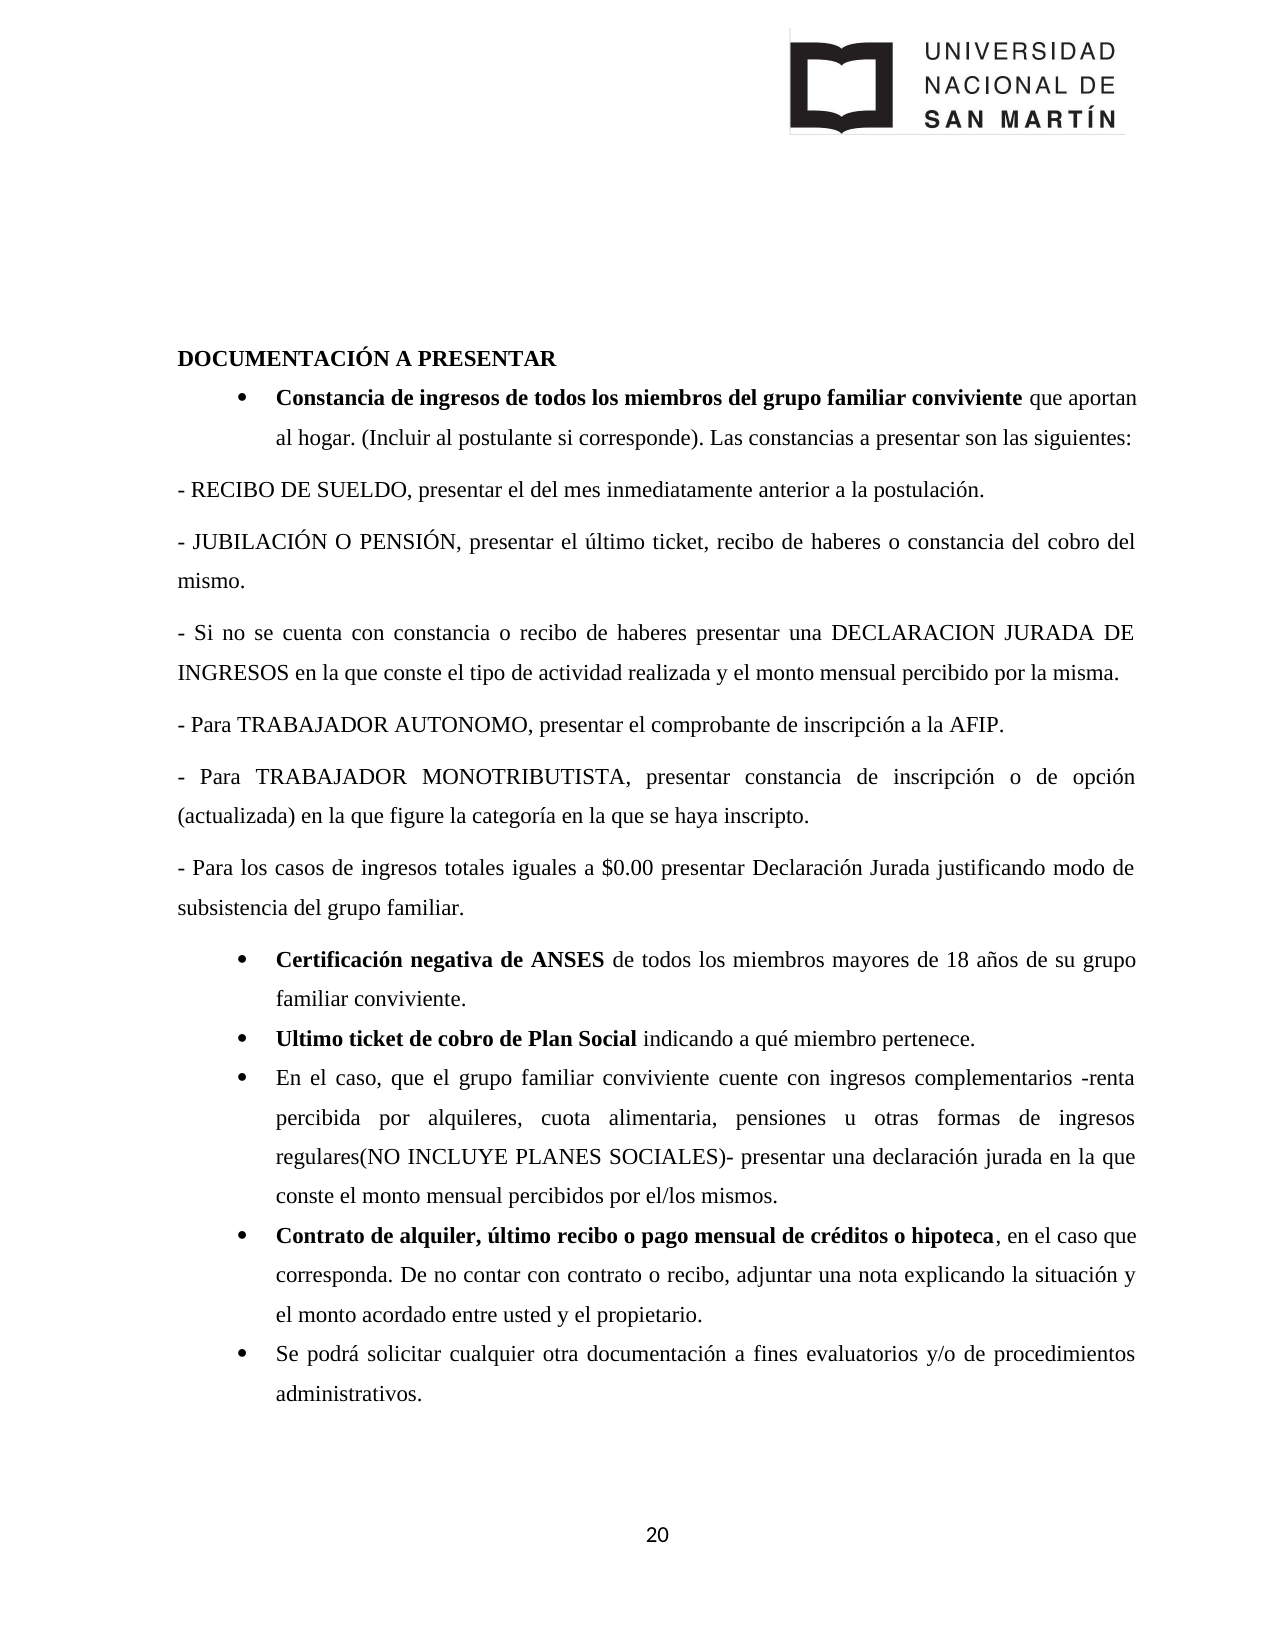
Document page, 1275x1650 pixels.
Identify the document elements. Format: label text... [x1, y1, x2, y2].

list Contrato de alquiler, último recibo o pago mensual de créditos o hipoteca, en el caso que corresponda. De no contar con contrato o recibo, adjuntar una nota explicando la situación y el monto acordado entre usted y el propietario. [238, 1222, 1137, 1327]
list En el caso, que el grupo familiar conviviente cuente con ingresos complementarios -renta percibida por alquileres, cuota alimentaria, pensiones u otras formas de ingresos regulares(NO INCLUYE PLANES SOCIALES)- presentar una declaración jurada en la que conste el monto mensual percibidos por el/los mismos. [238, 1064, 1137, 1209]
list Constancia de ingresos de todos los miembros del grupo familiar conviviente que aportan al hogar. (Incluir al postulante si corresponde). Las constancias a presentar son las siguientes: [238, 384, 1137, 450]
text - Si no se cuenta con constancia o recibo de haberes presentar una DECLARACION JURADA DE INGRESOS en la que conste el tipo de actividad realizada y el monto mensual percibido por la misma. [177, 619, 1137, 685]
text - Para TRABAJADOR MONOTRIBUTISTA, presentar constancia de inscripción o de opción (actualizada) en la que figure la categoría en la que se haya inscripto. [177, 763, 1137, 829]
list DOCUMENTACIÓN A PRESENTAR [177, 345, 1137, 371]
list Ultimo ticket de cobro de Plan Social indicando a qué miembro pertenece. [238, 1025, 1137, 1051]
text - Para TRABAJADOR AUTONOMO, presentar el comprobante de inscripción a la AFIP. [177, 711, 1137, 737]
list Se podrá solicitar cualquier otra documentación a fines evaluatorios y/o de procedimientos administrativos. [238, 1341, 1137, 1406]
text - Para los casos de ingresos totales iguales a $0.00 presentar Declaración Jurada justificando modo de subsistencia del grupo familiar. [177, 854, 1137, 920]
picture [789, 28, 1125, 135]
text - JUBILACIÓN O PENSIÓN, presentar el último ticket, recibo de haberes o constancia del cobro del mismo. [177, 528, 1137, 594]
list Certificación negativa de ANSES de todos los miembros mayores de 18 años de su grupo familiar conviviente. [238, 946, 1137, 1012]
text - RECIBO DE SUELDO, presentar el del mes inmediatamente anterior a la postulación. [177, 476, 1137, 502]
